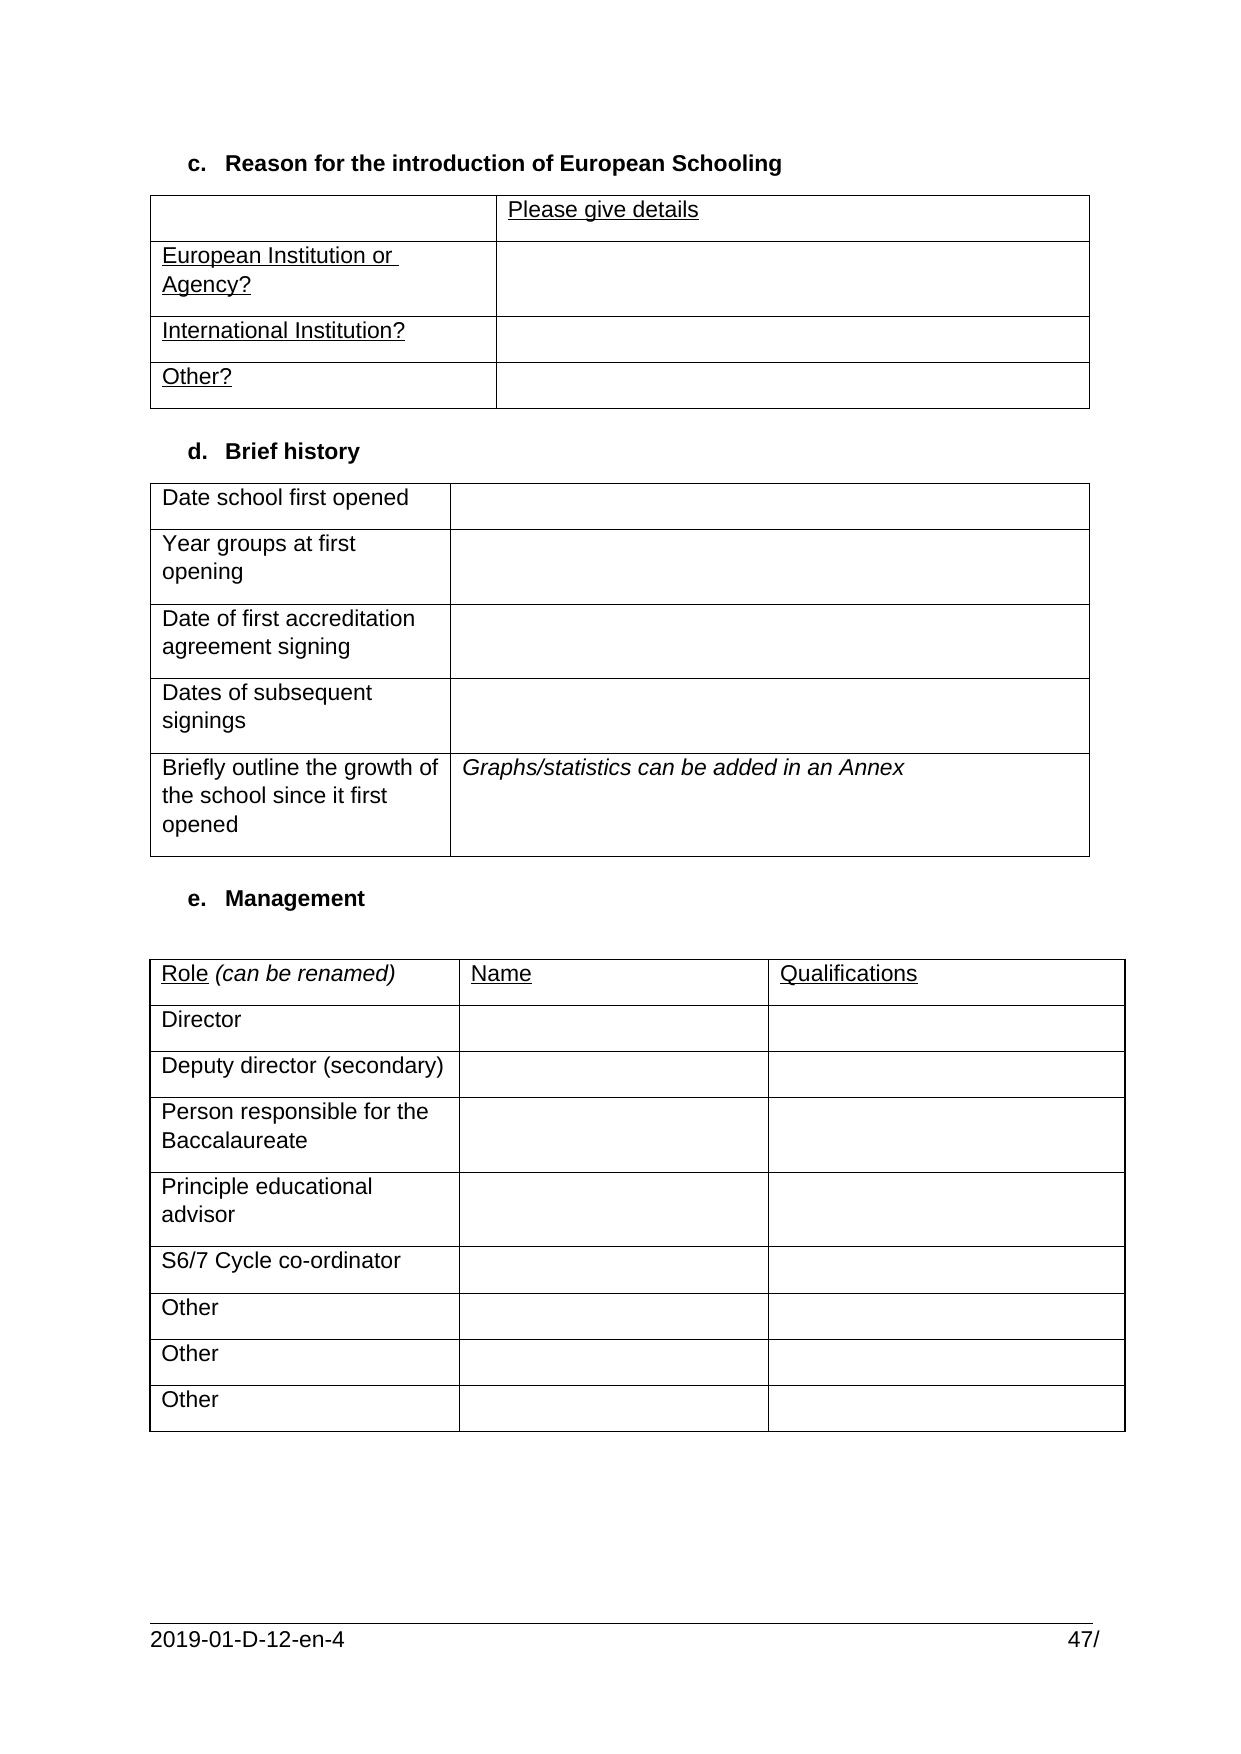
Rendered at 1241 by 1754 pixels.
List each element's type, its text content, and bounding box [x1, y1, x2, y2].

table_cell [460, 1247, 768, 1292]
table_cell [460, 1294, 768, 1338]
list Management [187, 885, 1090, 911]
table_header [151, 196, 496, 241]
table_cell [497, 242, 1089, 316]
table_cell [460, 1340, 768, 1385]
table_header Date school first opened [151, 484, 450, 529]
table_cell Other [151, 1340, 459, 1385]
table_cell [460, 1052, 768, 1097]
table_header Qualifications [769, 960, 1124, 1005]
table_cell Dates of subsequent signings [151, 679, 450, 753]
table_cell [769, 1386, 1124, 1431]
table_cell [460, 1006, 768, 1051]
table_cell Deputy director (secondary) [151, 1052, 459, 1097]
table_cell [497, 363, 1089, 408]
table_cell Other [151, 1386, 459, 1431]
table_cell [460, 1098, 768, 1172]
table_cell [497, 317, 1089, 362]
table_cell [451, 605, 1089, 678]
table_header Please give details [497, 196, 1089, 241]
table_cell [769, 1098, 1124, 1172]
table_cell [451, 679, 1089, 753]
table_cell International Institution? [151, 317, 496, 362]
table_cell [769, 1006, 1124, 1051]
table_cell Year groups at first opening [151, 530, 450, 603]
table_cell S6/7 Cycle co-ordinator [151, 1247, 459, 1292]
table_cell Date of first accreditation agreement signing [151, 605, 450, 678]
table_cell Other [151, 1294, 459, 1338]
table_cell [769, 1052, 1124, 1097]
table_cell Person responsible for the Baccalaureate [151, 1098, 459, 1172]
table_cell [769, 1294, 1124, 1338]
table_cell [460, 1173, 768, 1246]
table_cell [769, 1247, 1124, 1292]
table_header Name [460, 960, 768, 1005]
table_cell [769, 1173, 1124, 1246]
table_cell [460, 1386, 768, 1431]
table_cell Graphs/statistics can be added in an Annex [451, 754, 1089, 856]
table_cell Other? [151, 363, 496, 408]
list Reason for the introduction of European Schooling [187, 150, 1090, 176]
table_cell Principle educational advisor [151, 1173, 459, 1246]
list Brief history [187, 438, 1090, 464]
table_header [451, 484, 1089, 529]
table_cell Director [151, 1006, 459, 1051]
table_header Role (can be renamed) [151, 960, 459, 1005]
table_cell European Institution or Agency? [151, 242, 496, 316]
table_cell [451, 530, 1089, 603]
table_cell [769, 1340, 1124, 1385]
table_cell Briefly outline the growth of the school since it first opened [151, 754, 450, 856]
